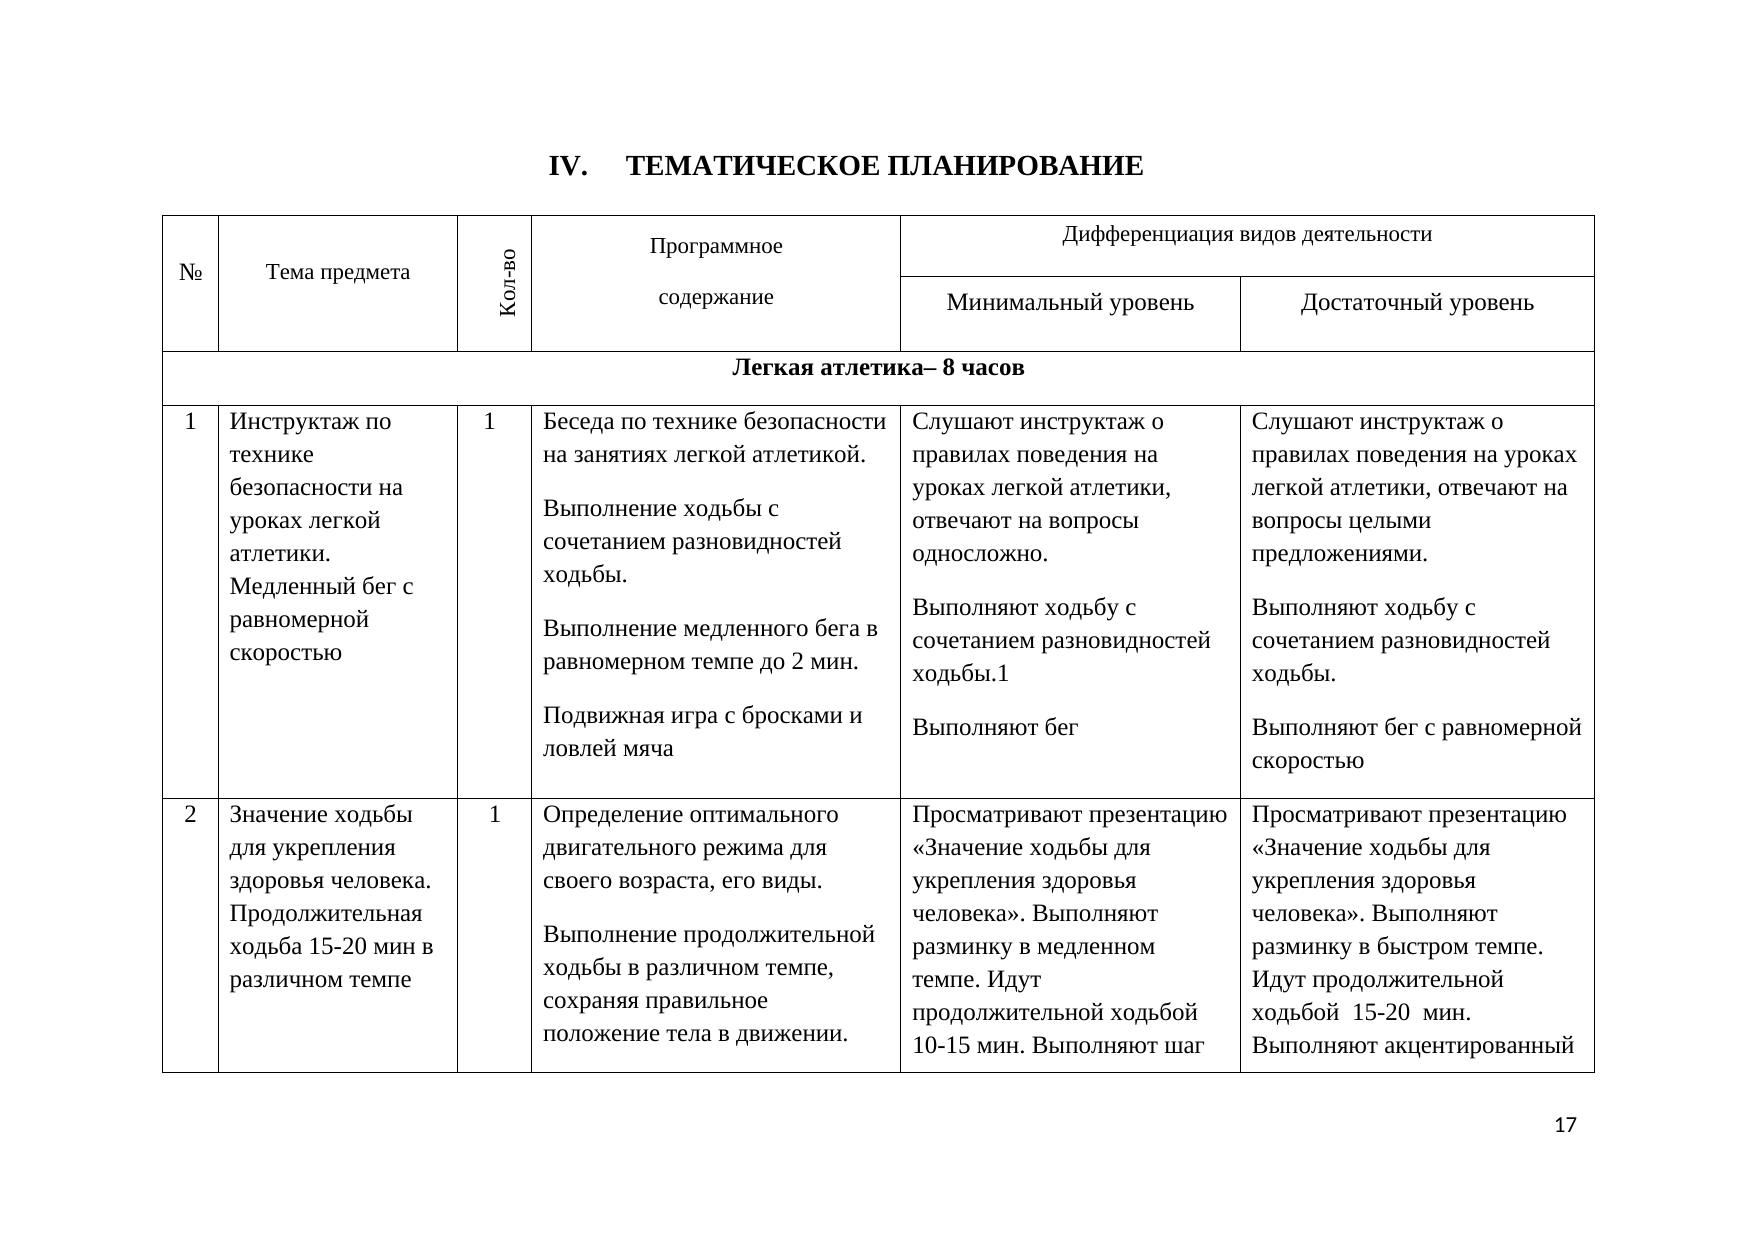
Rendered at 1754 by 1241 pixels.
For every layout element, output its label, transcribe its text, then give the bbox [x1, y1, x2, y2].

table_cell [532, 799, 900, 1072]
subtitle ТЕМАТИЧЕСКОЕ ПЛАНИРОВАНИЕ [156, 148, 1577, 181]
table_cell 1 [163, 406, 218, 798]
table_header Кол-во часов [458, 216, 531, 351]
table_cell Минимальный уровень [901, 277, 1240, 351]
table_cell 2 [163, 799, 218, 1072]
table_header Тема предмета [219, 216, 457, 351]
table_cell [219, 799, 457, 1072]
table_cell 1 [458, 799, 531, 1072]
table_header Программное содержание [532, 216, 900, 351]
table_cell Беседа по технике безопасности на занятиях легкой атлетикой. Выполнение ходьбы с сочетанием разновидностей ходьбы. Выполнение медленного бега в равномерном темпе до 2 мин. Подвижная игра с бросками и ловлей мяча [532, 406, 900, 798]
table_header Дифференциация видов деятельности [901, 216, 1594, 276]
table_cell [901, 799, 1240, 1072]
table_cell 1 [458, 406, 531, 798]
table_cell Легкая атлетика– 8 часов [163, 352, 1594, 405]
table_cell Слушают инструктаж о правилах поведения на уроках легкой атлетики, отвечают на вопросы целыми предложениями. Выполняют ходьбу с сочетанием разновидностей ходьбы. Выполняют бег с равномерной скоростью [1241, 406, 1594, 798]
table_cell Инструктаж по технике безопасности на уроках легкой атлетики. Медленный бег с равномерной скоростью [219, 406, 457, 798]
table_header № [163, 216, 218, 351]
table_cell Достаточный уровень [1241, 277, 1594, 351]
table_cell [1241, 799, 1594, 1072]
table_cell Слушают инструктаж о правилах поведения на уроках легкой атлетики, отвечают на вопросы односложно. Выполняют ходьбу с сочетанием разновидностей ходьбы.1 Выполняют бег [901, 406, 1240, 798]
